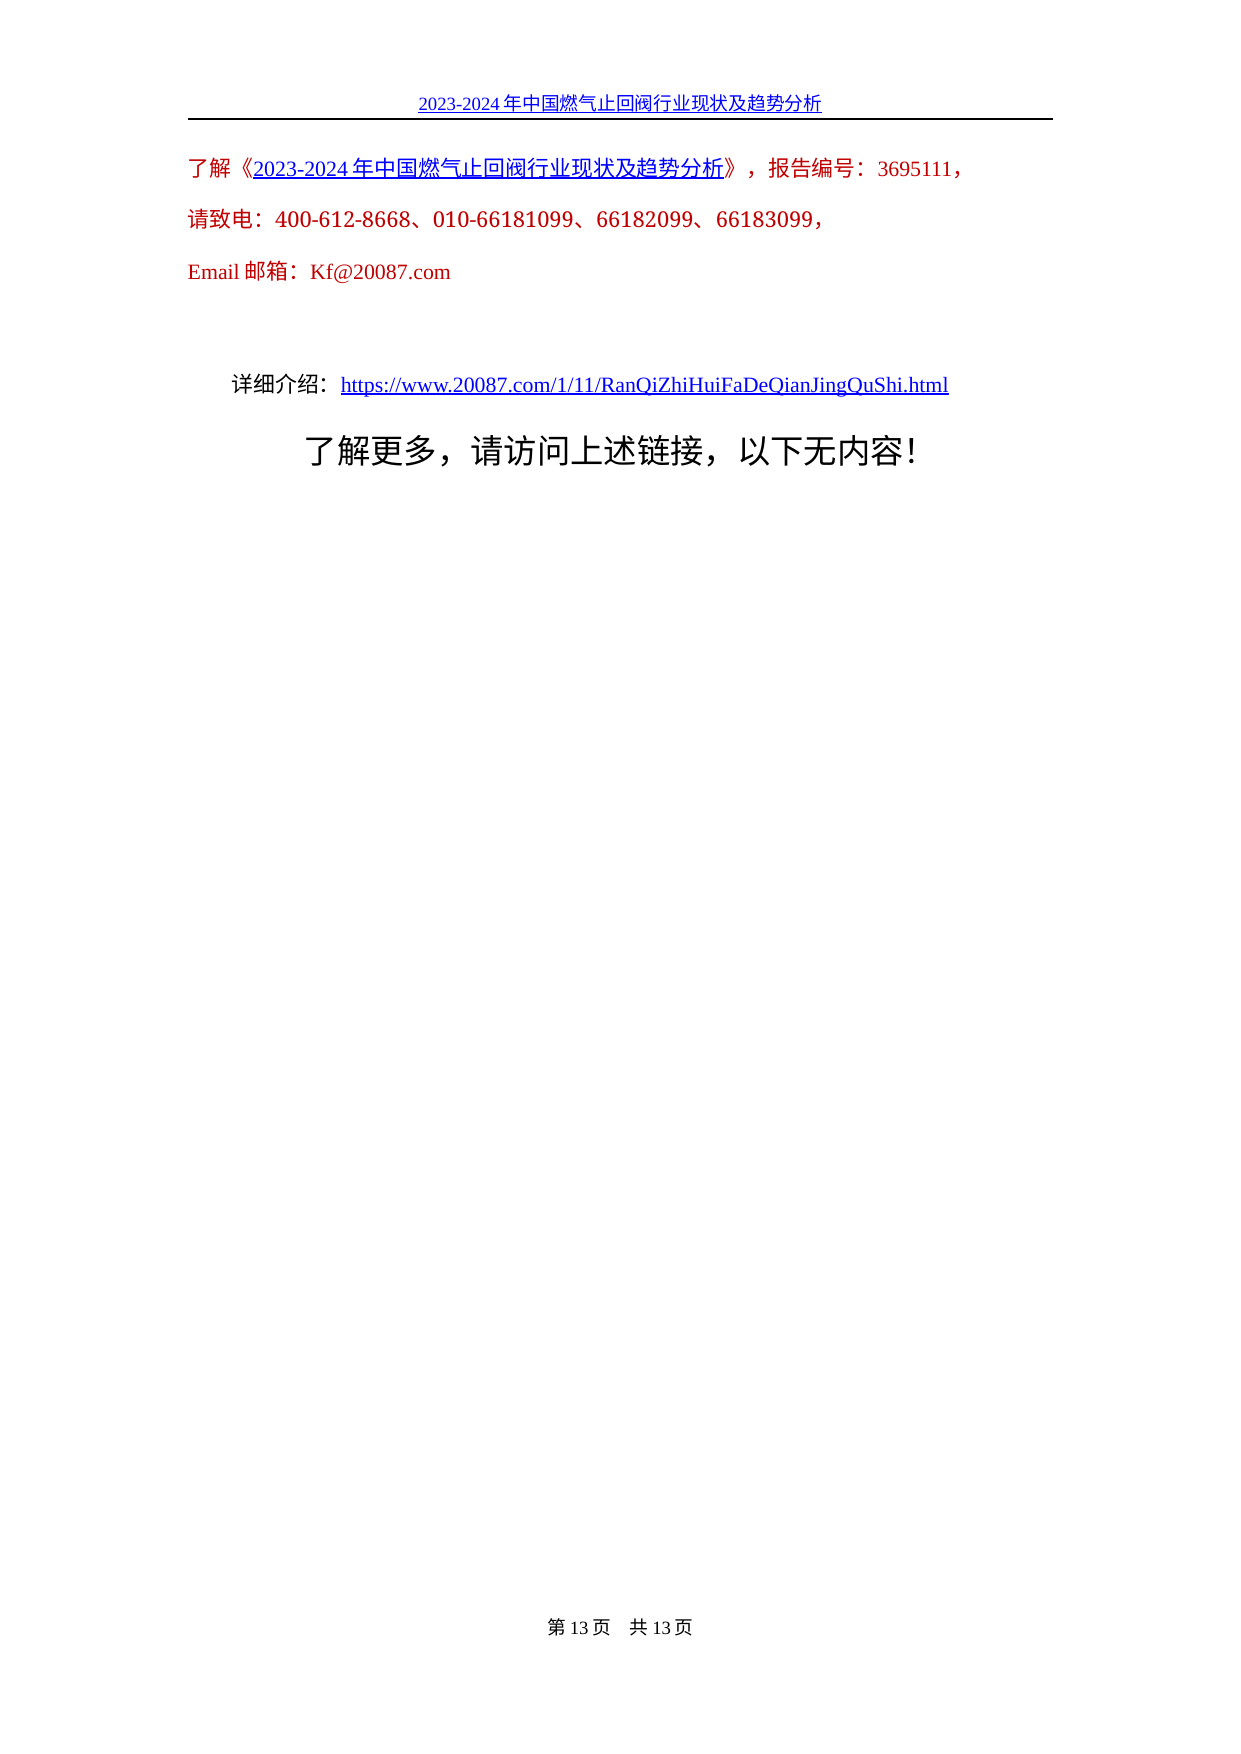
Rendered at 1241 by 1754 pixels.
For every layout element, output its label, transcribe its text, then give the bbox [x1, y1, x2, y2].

text 详细介绍：https://www.20087.com/1/11/RanQiZhiHuiFaDeQianJingQuShi.html [187, 366, 1053, 399]
text 请致电：400-612-8668、010-66181099、66182099、66183099， [187, 202, 1053, 234]
title 了解更多，请访问上述链接，以下无内容！ [187, 416, 1053, 481]
text 了解《2023-2024年中国燃气止回阀行业现状及趋势分析》，报告编号：3695111， [187, 150, 1053, 183]
text Email邮箱：Kf@20087.com [187, 253, 1053, 286]
